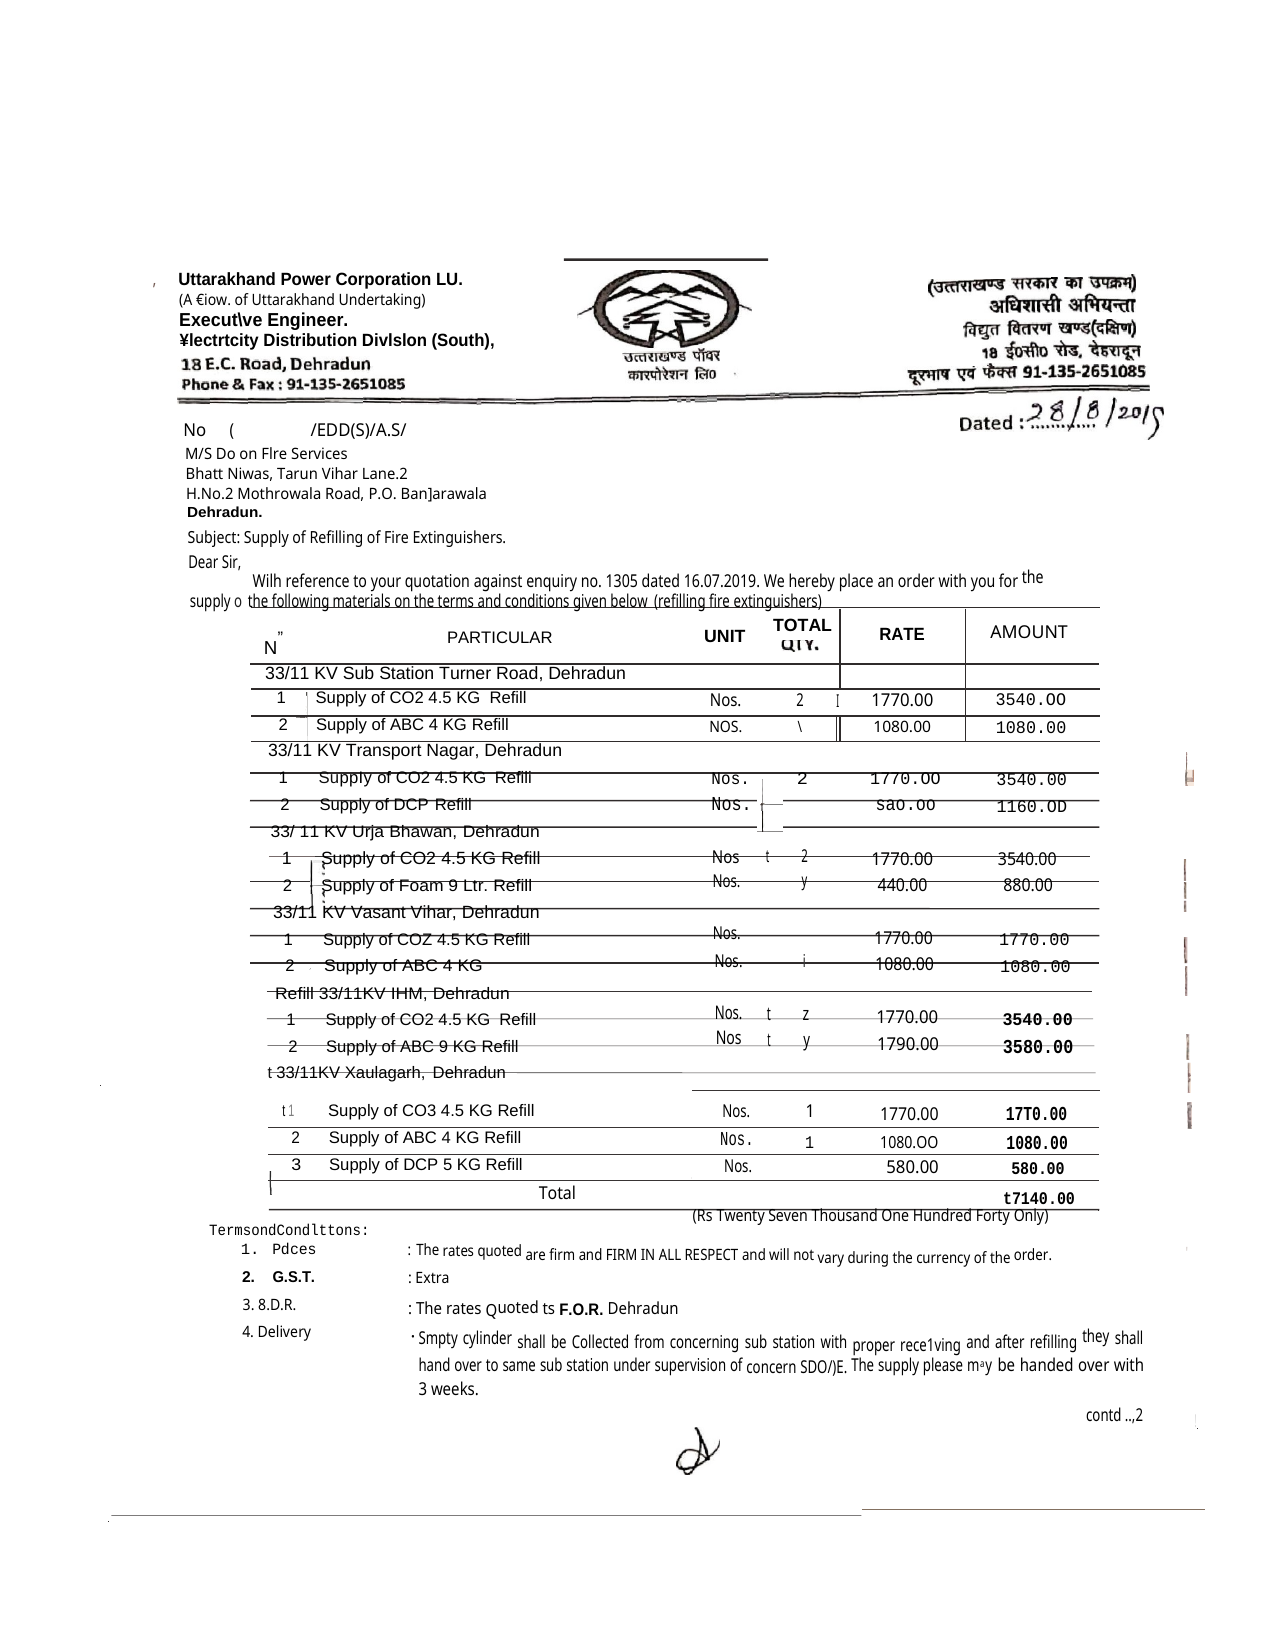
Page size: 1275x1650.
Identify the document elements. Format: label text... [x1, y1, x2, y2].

picture [676, 1427, 720, 1475]
table_cell 2 t 2 y i t z t y [761, 742, 837, 1090]
picture [577, 270, 752, 362]
picture [1185, 752, 1194, 786]
text , [152, 267, 1269, 291]
table_header TOTAL [761, 608, 840, 688]
table_header RATE [841, 608, 965, 688]
list Subject: Supply of Refilling of Fire Extinguishers. [187, 526, 1269, 549]
picture [1186, 1034, 1191, 1093]
text H.No.2 Mothrowala Road, P.O. Ban]arawala [186, 483, 1269, 504]
table_cell 1 Supply of CO2 4.5 KG Refill [251, 690, 692, 715]
text Dehradun. [187, 504, 1269, 520]
table_cell 3540.00 1160.OD 3540.00 880.00 1770.00 1080.00 3540.00 3580.00 [965, 742, 1100, 1090]
table_cell 2 Supply of ABC 4 KG Refill [251, 717, 692, 741]
table_cell 1080.00 [841, 717, 965, 741]
picture [1187, 1102, 1192, 1129]
picture [1183, 937, 1188, 996]
picture [928, 274, 1136, 313]
table_cell 2 [761, 690, 837, 715]
table_cell NOS. [692, 717, 761, 741]
table_cell 33/11 KV Transport Nagar, Dehradun SuppIy of CO2 4.5 KG Refili Supply of DCP Refill 33/ 11 KV Urja Bhawan, Dehradun Supply of CO2 4.5 KG Refill Supply of Foam 9 Ltr. Refill 33/11 KV Vasant Vihar, Dehradun Supply of COZ 4.5 KG Refill Supply of ABC 4 KG Refill 33/11KV IHM, Dehradun Supply of CO2 4.5 KG Refill Supply of ABC 9 KG Refill t 33/11KV Xaulagarh, Dehradun [251, 742, 692, 1090]
picture [177, 356, 1164, 440]
text M/S Do on Flre Services [185, 443, 1269, 464]
table_cell 3540.OO [966, 690, 1100, 715]
text Bhatt Niwas, Tarun Vihar Lane.2 [185, 464, 1269, 483]
table_cell \ [761, 717, 836, 741]
table_cell Nos. Nos. Nos Nos. Nos. Nos. Nos. Nos [692, 742, 761, 1090]
table_header AMOUNT [966, 608, 1100, 688]
table_cell Nos. [692, 690, 761, 715]
table_header UNIT [692, 608, 761, 688]
picture [963, 319, 1141, 361]
table_cell 1770.00 [840, 690, 965, 715]
picture [781, 640, 819, 652]
table_header N” PARTICULAR 33/11 KV Sub Station Turner Road, Dehradun [251, 608, 692, 688]
picture [1183, 859, 1187, 912]
table_cell 1770.OO sao.oo 1770.00 440.00 1770.00 1080.00 1770.00 1790.00 [840, 742, 965, 1090]
table_cell 1080.00 [966, 717, 1100, 741]
